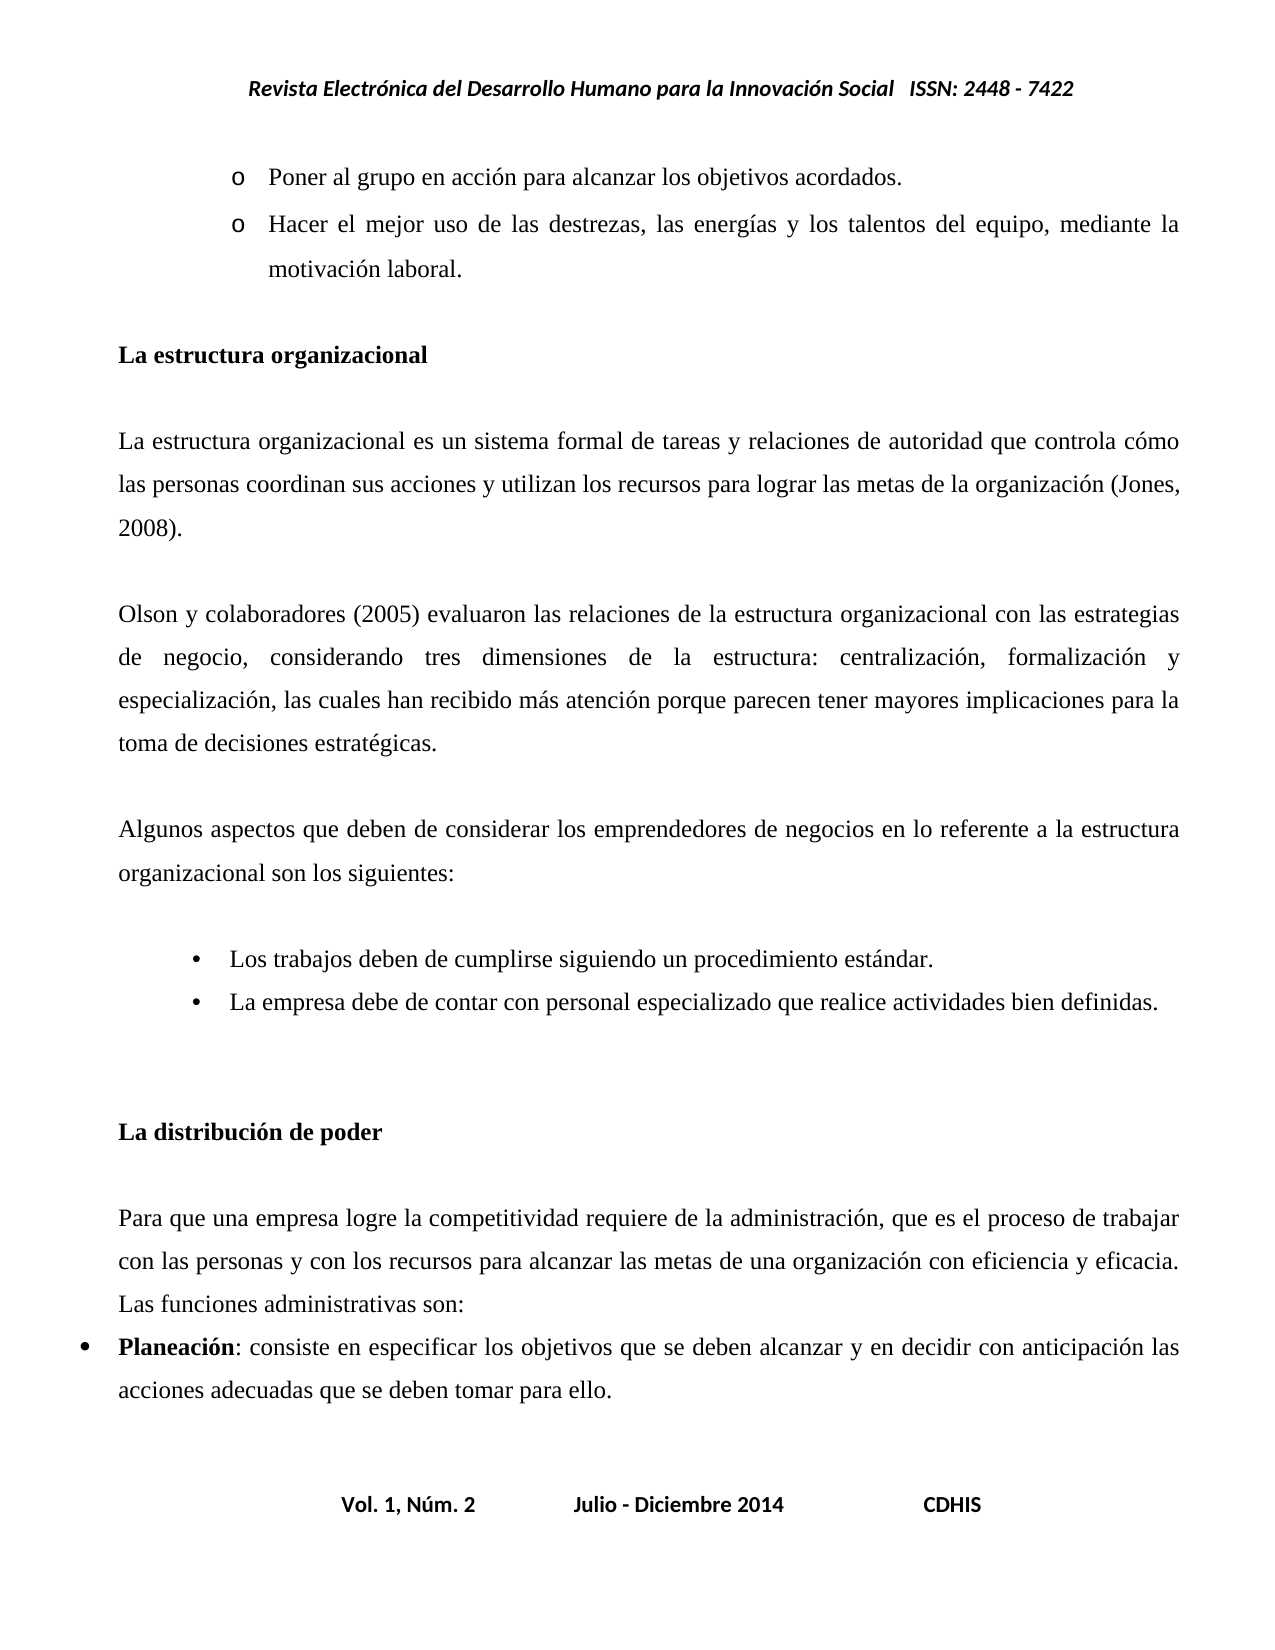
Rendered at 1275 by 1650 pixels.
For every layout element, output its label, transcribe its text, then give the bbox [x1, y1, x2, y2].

list Poner al grupo en acción para alcanzar los objetivos acordados. [231, 162, 1181, 193]
list Hacer el mejor uso de las destrezas, las energías y los talentos del equipo, mediante la motivación laboral. [231, 209, 1181, 283]
text Algunos aspectos que deben de considerar los emprendedores de negocios en lo referente a la estructura organizacional son los siguientes: [118, 814, 1181, 886]
text La distribución de poder [118, 1117, 1181, 1145]
list Los trabajos deben de cumplirse siguiendo un procedimiento estándar. [192, 944, 1181, 973]
text La estructura organizacional [118, 340, 1181, 369]
list La empresa debe de contar con personal especializado que realice actividades bien definidas. [192, 987, 1181, 1016]
text Para que una empresa logre la competitividad requiere de la administración, que es el proceso de trabajar con las personas y con los recursos para alcanzar las metas de una organización con eficiencia y eficacia. Las funciones administrativas son: [118, 1203, 1181, 1318]
list Planeación: consiste en especificar los objetivos que se deben alcanzar y en decidir con anticipación las acciones adecuadas que se deben tomar para ello. [81, 1332, 1181, 1404]
text Olson y colaboradores (2005) evaluaron las relaciones de la estructura organizacional con las estrategias de negocio, considerando tres dimensiones de la estructura: centralización, formalización y especialización, las cuales han recibido más atención porque parecen tener mayores implicaciones para la toma de decisiones estratégicas. [118, 599, 1181, 757]
text La estructura organizacional es un sistema formal de tareas y relaciones de autoridad que controla cómo las personas coordinan sus acciones y utilizan los recursos para lograr las metas de la organización (Jones, 2008). [118, 426, 1181, 541]
